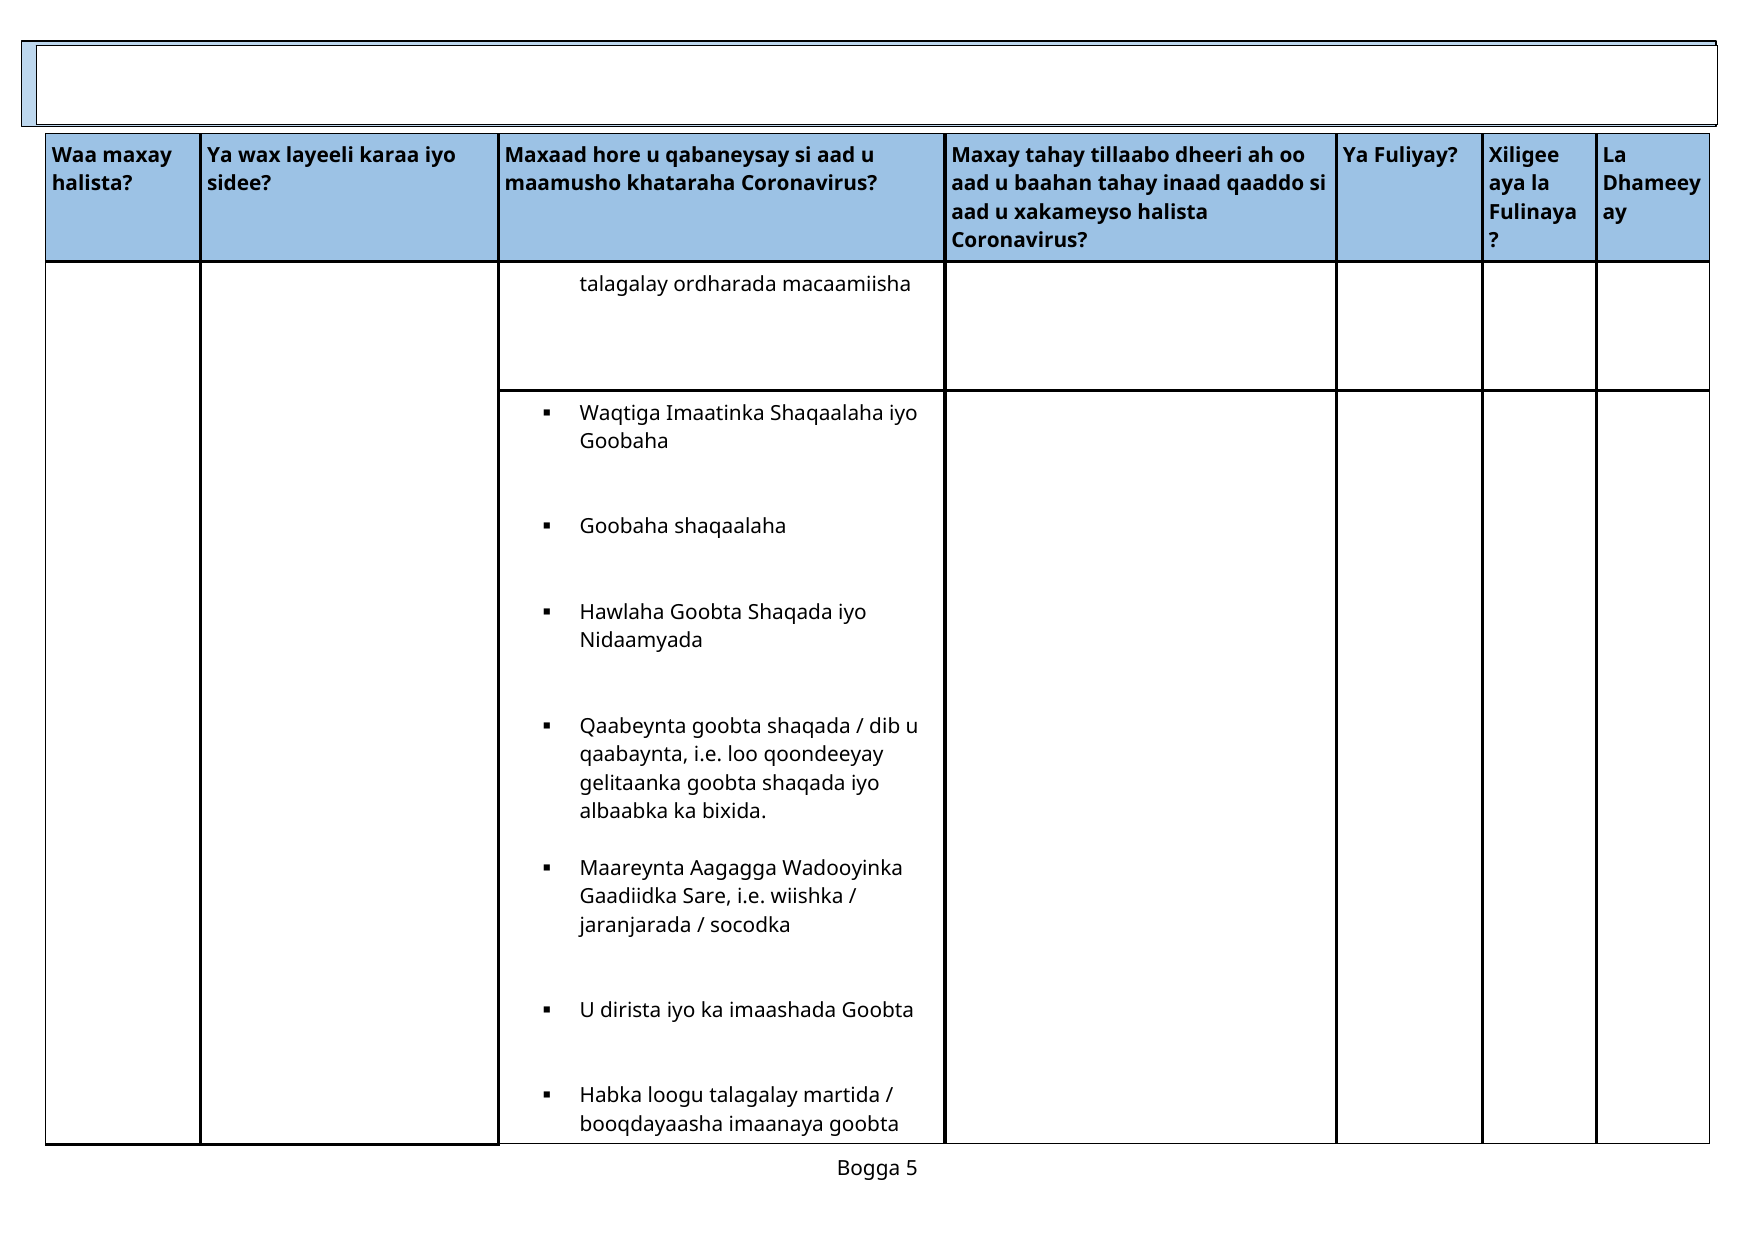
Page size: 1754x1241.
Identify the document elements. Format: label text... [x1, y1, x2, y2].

table_cell [1338, 392, 1481, 1143]
table_header Ya wax layeeli karaa iyo sidee? [202, 134, 497, 260]
table_cell [1484, 392, 1595, 1143]
table_header Waa maxay halista? [46, 134, 199, 260]
table_cell [1598, 392, 1709, 1143]
table_header Maxay tahay tillaabo dheeri ah oo aad u baahan tahay inaad qaaddo si aad u xakameyso halista Coronavirus? [947, 134, 1335, 260]
table_header Xiligee aya la Fulinaya ? [1484, 134, 1595, 260]
table_header La Dhameeyay [1598, 134, 1709, 260]
table_header Maxaad hore u qabaneysay si aad u maamusho khataraha Coronavirus? [500, 134, 943, 260]
table_cell [947, 392, 1335, 1143]
table_header Ya Fuliyay? [1338, 134, 1481, 260]
table_cell [1598, 263, 1709, 389]
